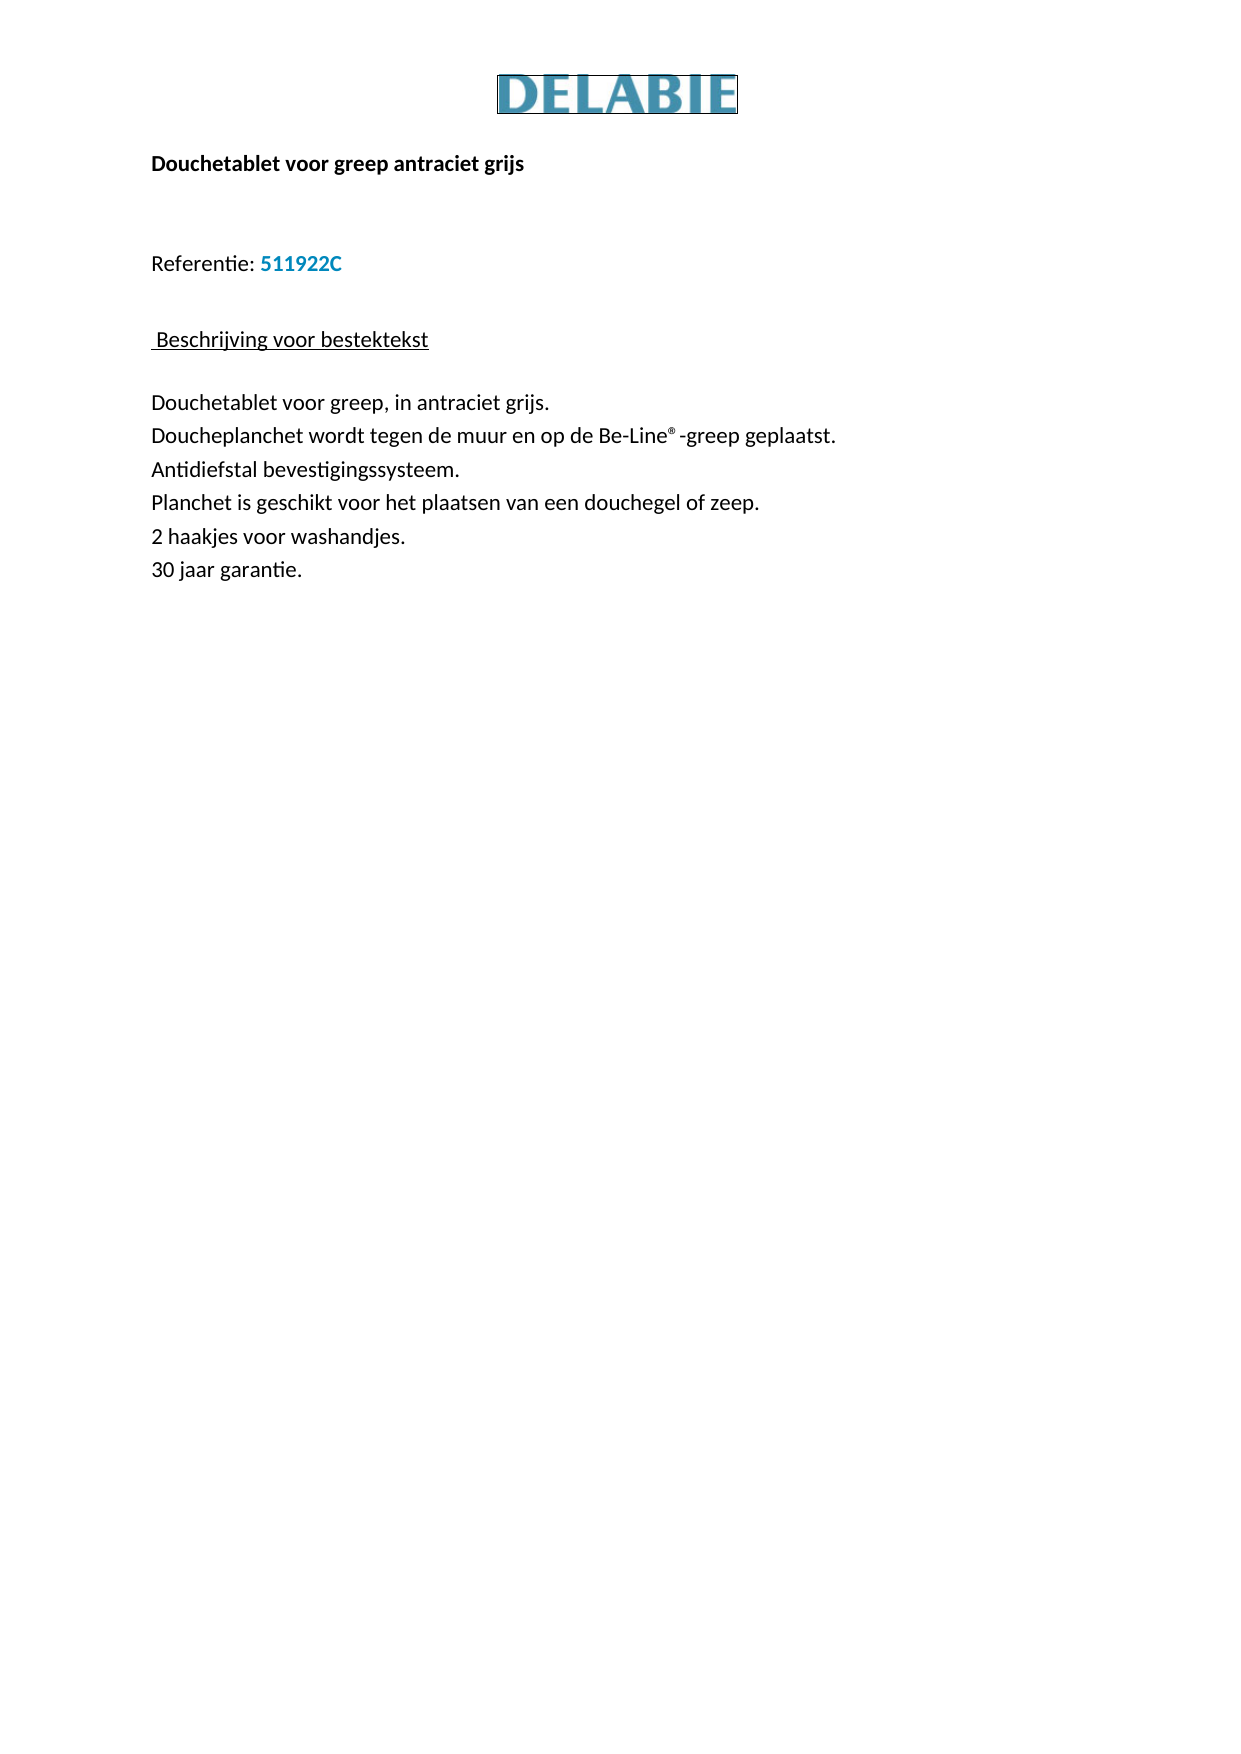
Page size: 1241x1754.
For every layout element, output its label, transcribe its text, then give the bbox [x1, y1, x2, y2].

text Doucheplanchet wordt tegen de muur en op de Be-Line®-greep geplaatst. [151, 421, 1084, 449]
picture [498, 76, 737, 113]
text Douchetablet voor greep antraciet grijs [151, 149, 1084, 177]
text Planchet is geschikt voor het plaatsen van een douchegel of zeep. [151, 488, 1084, 517]
text 2 haakjes voor washandjes. [151, 522, 1084, 550]
text Douchetablet voor greep, in antraciet grijs. [151, 388, 1084, 416]
text Beschrijving voor bestektekst [151, 325, 1084, 353]
text Referentie: 511922C [151, 249, 1084, 277]
text 30 jaar garantie. [151, 556, 1084, 584]
text Antidiefstal bevestigingssysteem. [151, 455, 1084, 483]
